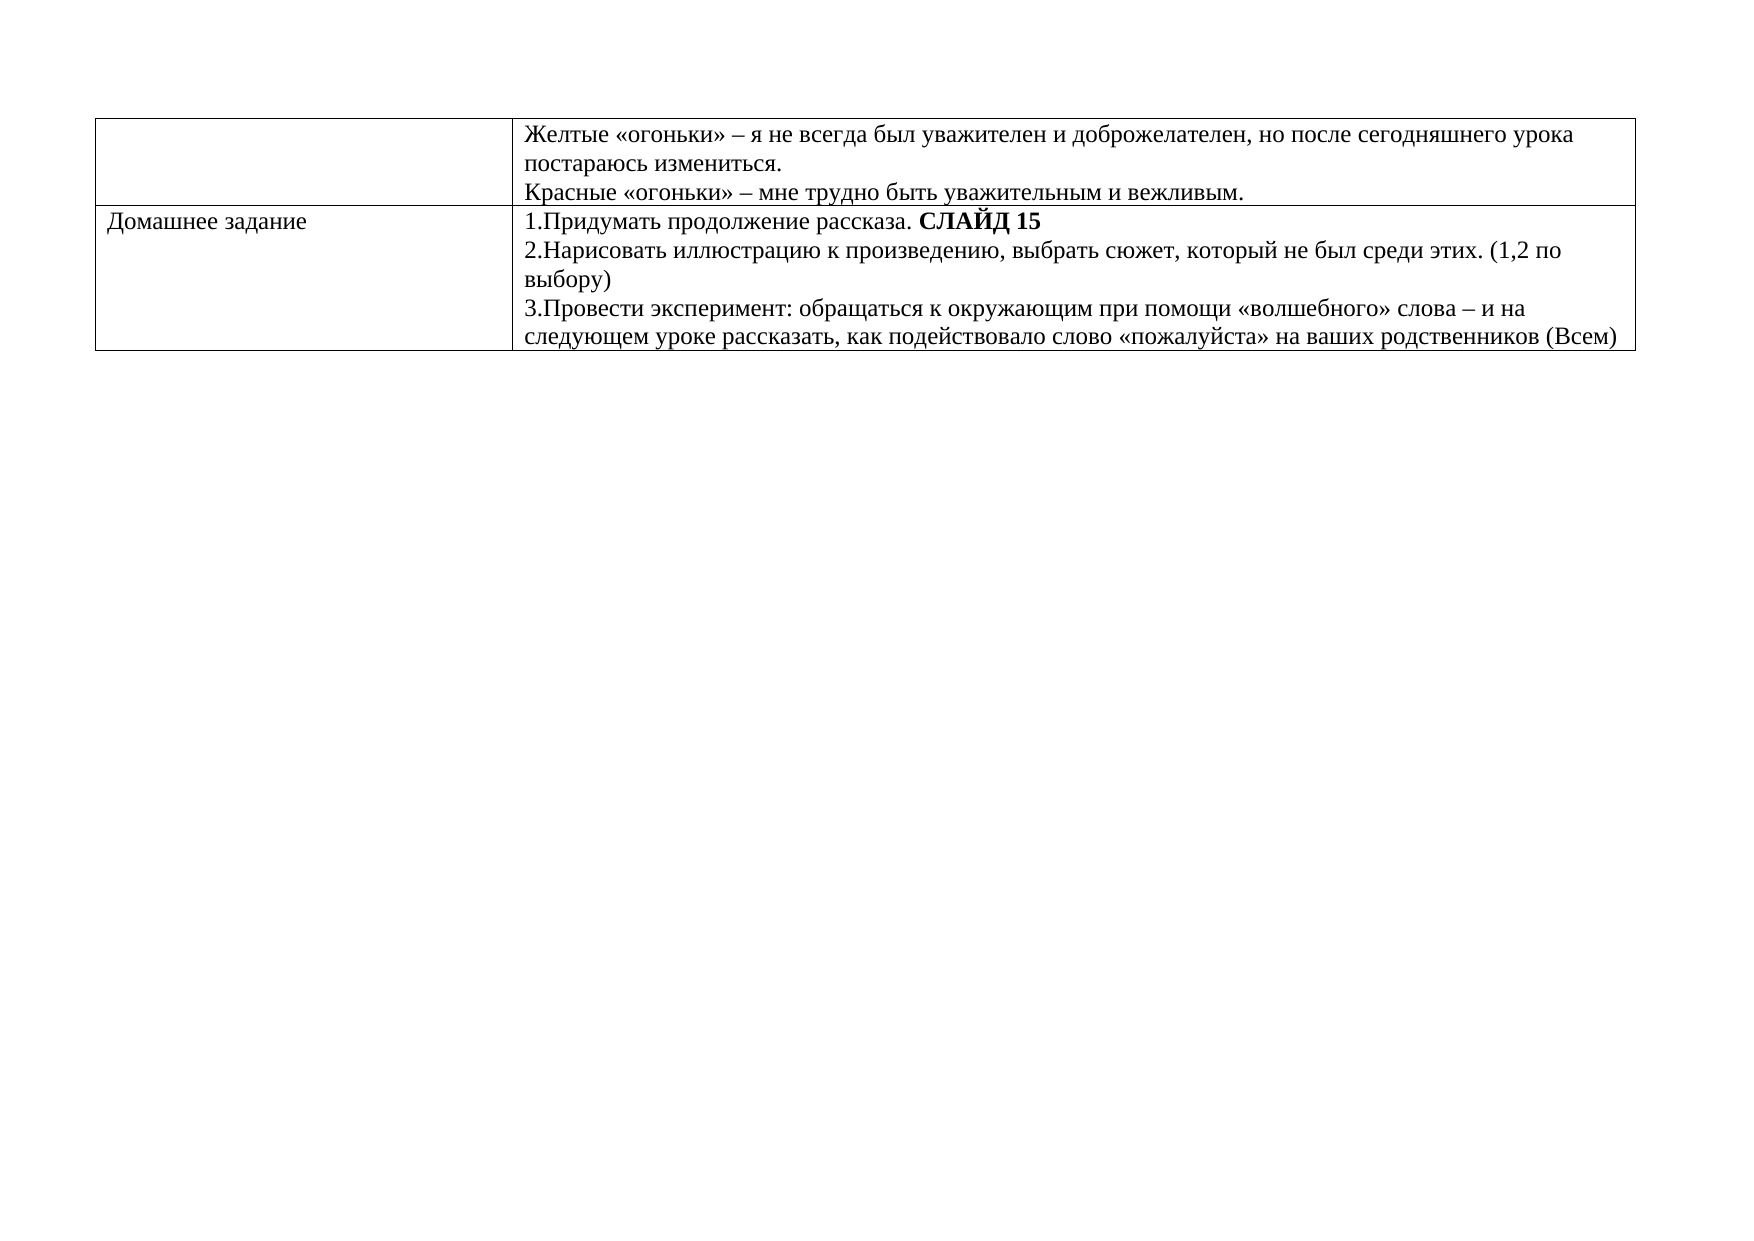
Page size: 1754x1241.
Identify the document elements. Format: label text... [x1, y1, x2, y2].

table_cell 1.Придумать продолжение рассказа. СЛАЙД 15 2.Нарисовать иллюстрацию к произведению, выбрать сюжет, который не был среди этих. (1,2 по выбору) 3.Провести эксперимент: обращаться к окружающим при помощи «волшебного» слова – и на следующем уроке рассказать, как подействовало слово «пожалуйста» на ваших родственников (Всем) [513, 206, 1635, 350]
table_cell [513, 119, 1635, 205]
table_cell Домашнее задание [96, 206, 512, 350]
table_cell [96, 119, 512, 205]
